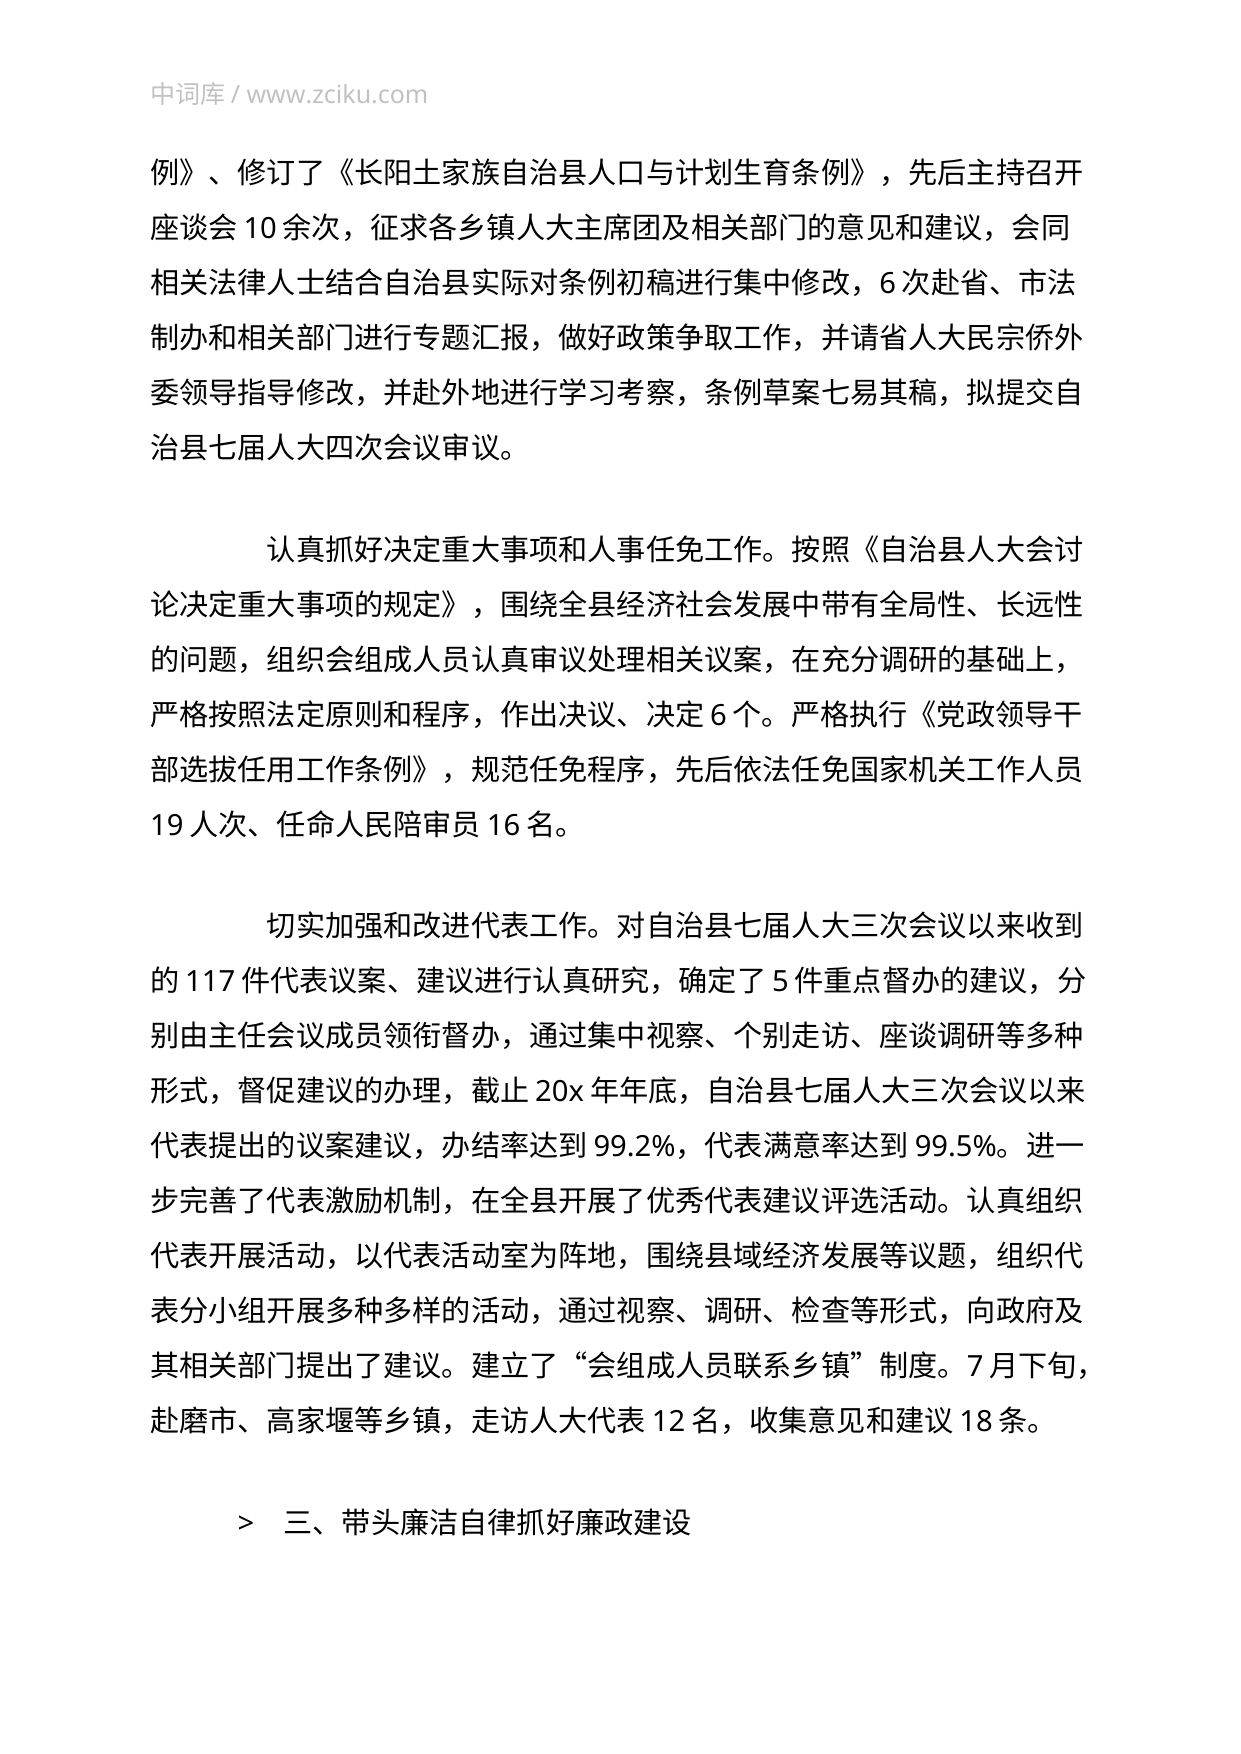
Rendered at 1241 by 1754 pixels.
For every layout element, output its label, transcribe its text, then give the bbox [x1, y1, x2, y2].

text 认真抓好决定重大事项和人事任免工作。按照《自治县人大会讨论决定重大事项的规定》，围绕全县经济社会发展中带有全局性、长远性的问题，组织会组成人员认真审议处理相关议案，在充分调研的基础上，严格按照法定原则和程序，作出决议、决定6个。严格执行《党政领导干部选拔任用工作条例》，规范任免程序，先后依法任免国家机关工作人员19人次、任命人民陪审员16名。 [150, 526, 1090, 843]
text > 三、带头廉洁自律抓好廉政建设 [150, 1499, 1090, 1542]
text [150, 150, 1090, 467]
text 切实加强和改进代表工作。对自治县七届人大三次会议以来收到的117件代表议案、建议进行认真研究，确定了5件重点督办的建议，分别由主任会议成员领衔督办，通过集中视察、个别走访、座谈调研等多种形式，督促建议的办理，截止20x年年底，自治县七届人大三次会议以来代表提出的议案建议，办结率达到99.2%，代表满意率达到99.5%。进一步完善了代表激励机制，在全县开展了优秀代表建议评选活动。认真组织代表开展活动，以代表活动室为阵地，围绕县域经济发展等议题，组织代表分小组开展多种多样的活动，通过视察、调研、检查等形式，向政府及其相关部门提出了建议。建立了“会组成人员联系乡镇”制度。7月下旬，赴磨市、高家堰等乡镇，走访人大代表12名，收集意见和建议18条。 [150, 903, 1090, 1440]
